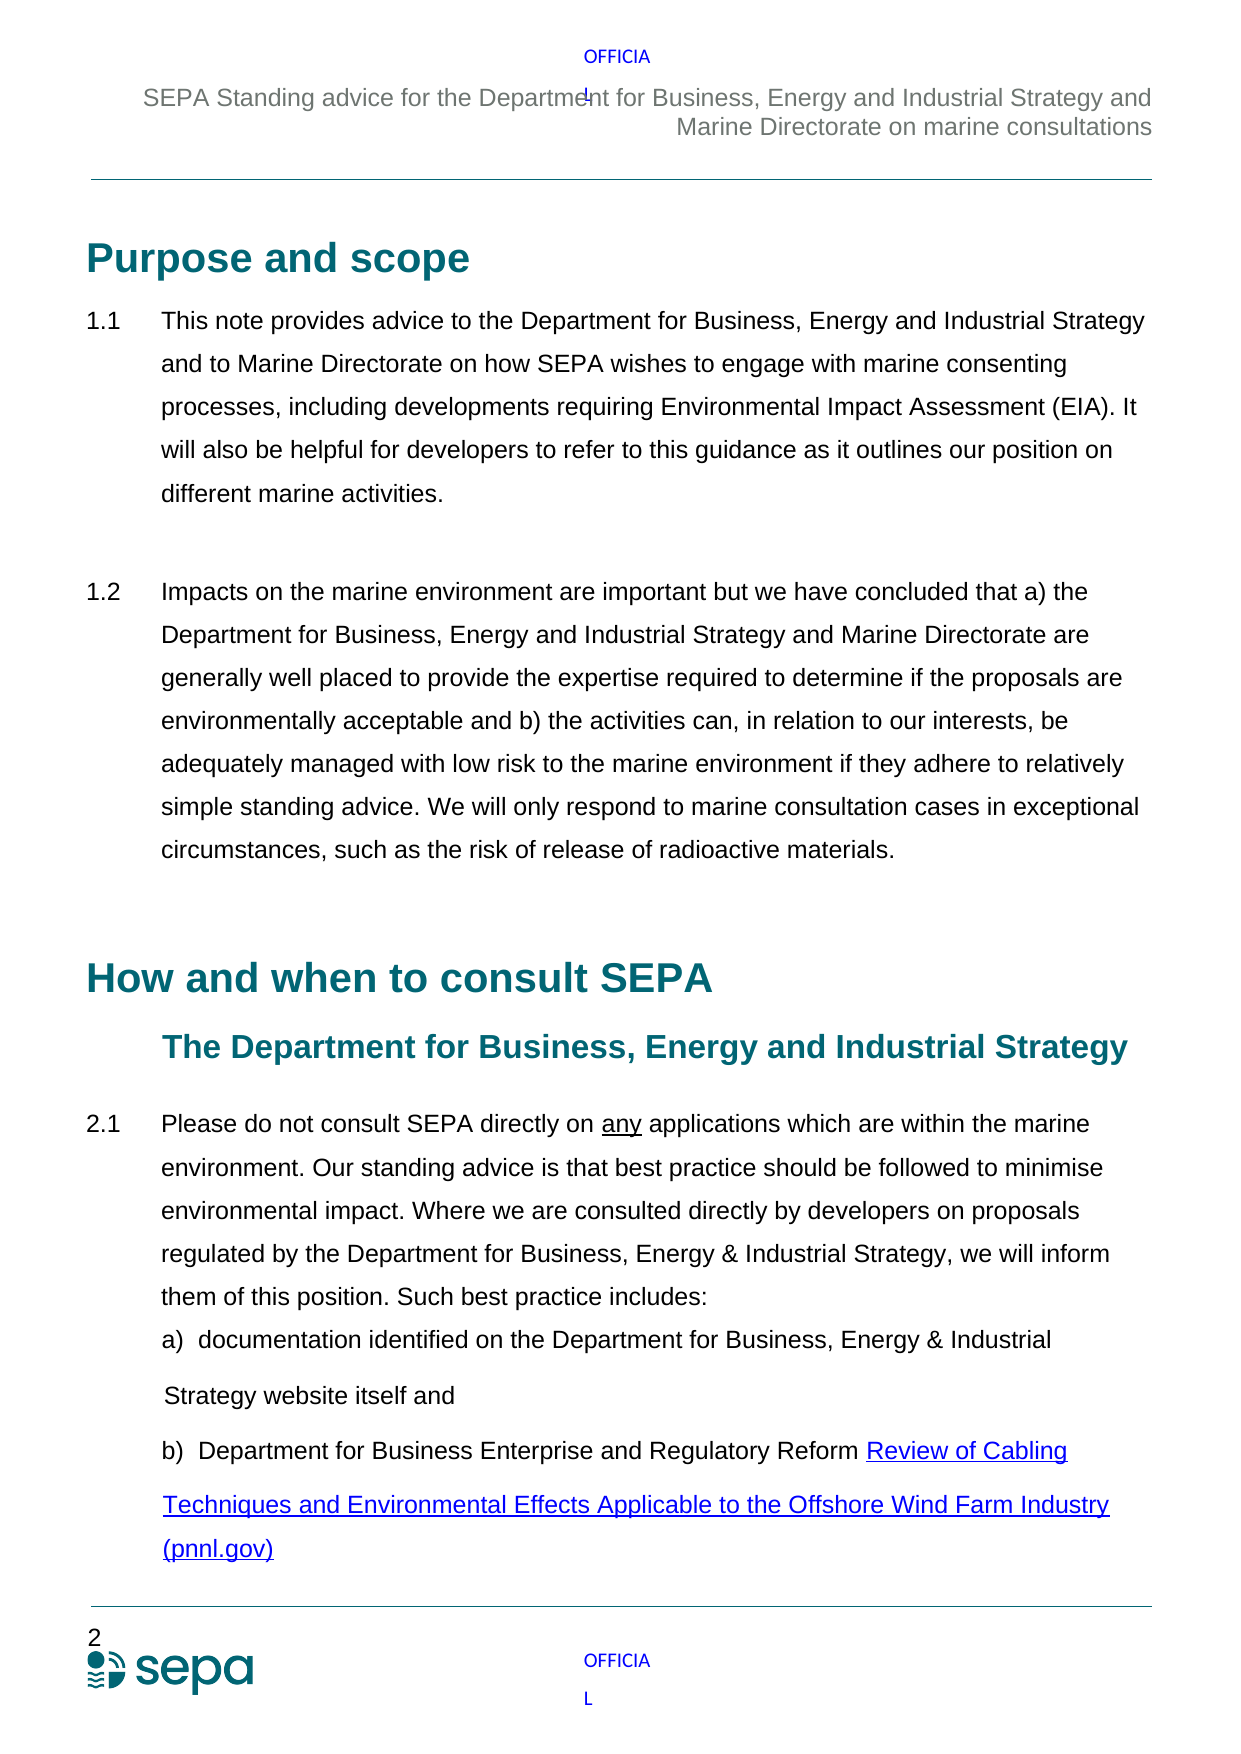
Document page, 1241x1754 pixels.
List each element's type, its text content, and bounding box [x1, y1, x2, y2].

text Techniques and Environmental Effects Applicable to the Offshore Wind Farm Industry (pnnl.gov) [162, 1491, 1153, 1562]
subtitle How and when to consult SEPA [86, 954, 1153, 1002]
list Department for Business Enterprise and Regulatory Reform Review of Cabling [161, 1436, 1153, 1464]
subtitle Purpose and scope [86, 233, 1153, 281]
list documentation identified on the Department for Business, Energy & Industrial [161, 1325, 1153, 1354]
subtitle The Department for Business, Energy and Industrial Strategy [162, 1027, 1153, 1065]
picture [87, 1651, 253, 1695]
text 1.2 Impacts on the marine environment are important but we have concluded that a) the Department for Business, Energy and Industrial Strategy and Marine Directorate are generally well placed to provide the expertise required to determine if the proposals are environmentally acceptable and b) the activities can, in relation to our interests, be adequately managed with low risk to the marine environment if they adhere to relatively simple standing advice. We will only respond to marine consultation cases in exceptional circumstances, such as the risk of release of radioactive materials. [86, 577, 1153, 864]
text Strategy website itself and [163, 1381, 1153, 1409]
text 2.1 Please do not consult SEPA directly on any applications which are within the marine environment. Our standing advice is that best practice should be followed to minimise environmental impact. Where we are consulted directly by developers on proposals regulated by the Department for Business, Energy & Industrial Strategy, we will inform them of this position. Such best practice includes: [86, 1109, 1153, 1311]
text 1.1 This note provides advice to the Department for Business, Energy and Industrial Strategy and to Marine Directorate on how SEPA wishes to engage with marine consenting processes, including developments requiring Environmental Impact Assessment (EIA). It will also be helpful for developers to refer to this guidance as it outlines our position on different marine activities. [86, 306, 1153, 507]
